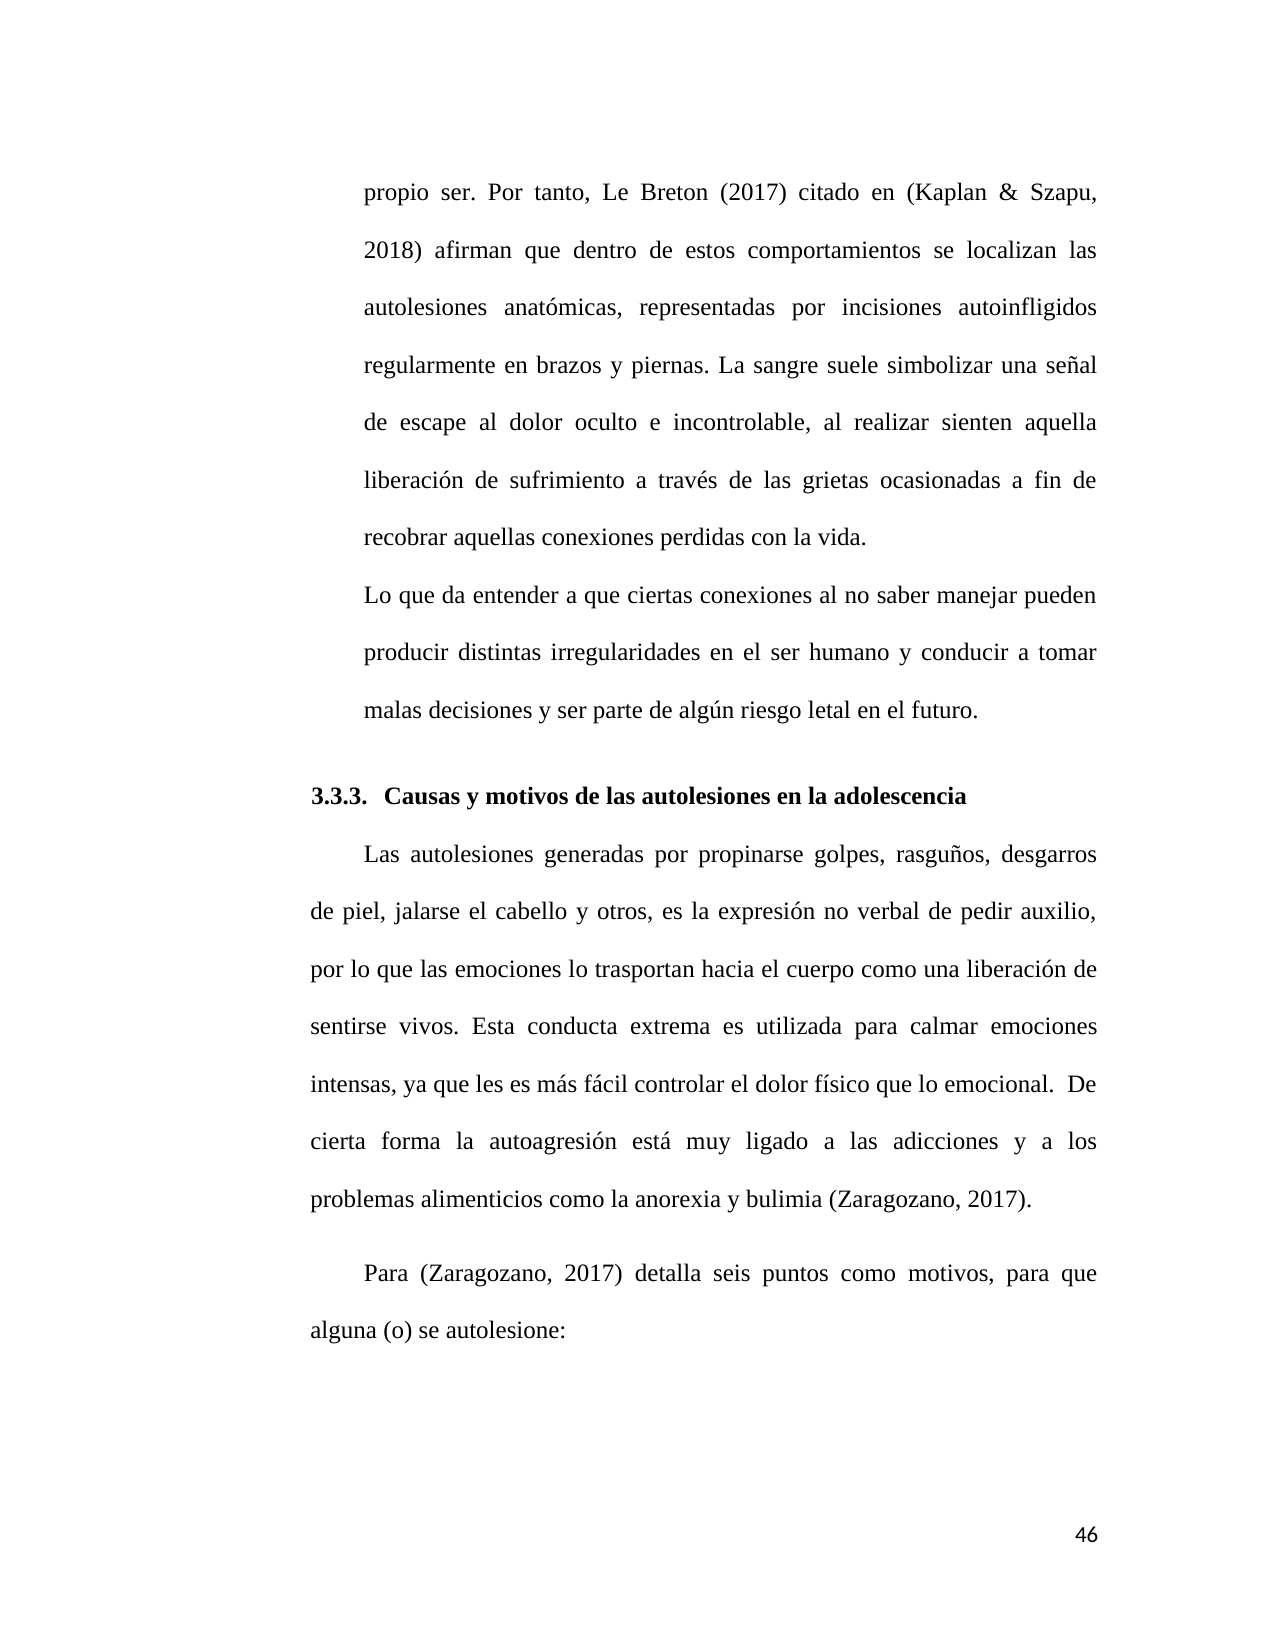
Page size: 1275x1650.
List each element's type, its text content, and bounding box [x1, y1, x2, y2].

subtitle Causas y motivos de las autolesiones en la adolescencia [311, 781, 1098, 810]
text Las autolesiones generadas por propinarse golpes, rasguños, desgarros de piel, jalarse el cabello y otros, es la expresión no verbal de pedir auxilio, por lo que las emociones lo trasportan hacia el cuerpo como una liberación de sentirse vivos. Esta conducta extrema es utilizada para calmar emociones intensas, ya que les es más fácil controlar el dolor físico que lo emocional. De cierta forma la autoagresión está muy ligado a las adicciones y a los problemas alimenticios como la anorexia y bulimia (Zaragozano, 2017). [310, 839, 1098, 1213]
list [364, 177, 1098, 551]
list Lo que da entender a que ciertas conexiones al no saber manejar pueden producir distintas irregularidades en el ser humano y conducir a tomar malas decisiones y ser parte de algún riesgo letal en el futuro. [364, 580, 1098, 723]
text Para (Zaragozano, 2017) detalla seis puntos como motivos, para que alguna (o) se autolesione: [310, 1258, 1098, 1344]
